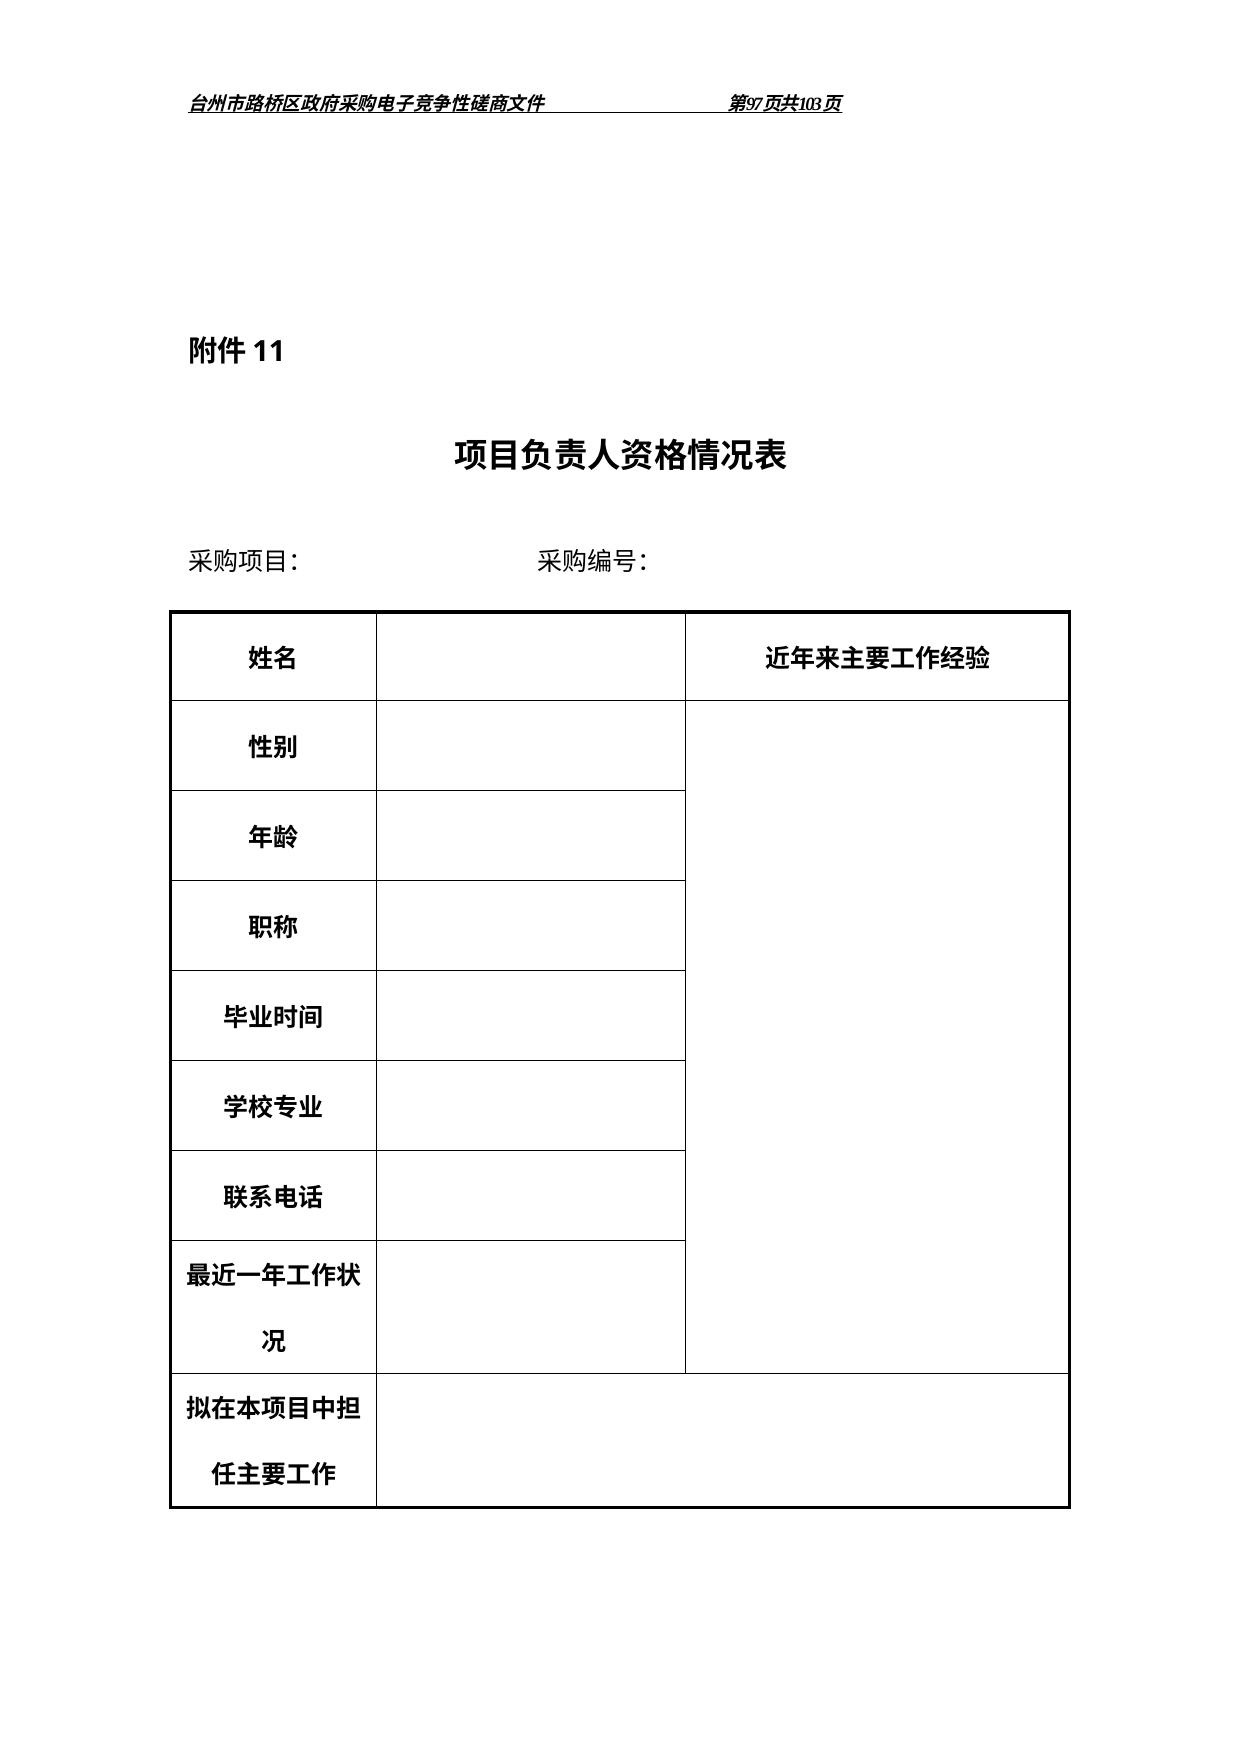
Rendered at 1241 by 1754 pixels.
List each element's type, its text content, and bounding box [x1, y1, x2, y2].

table_cell [377, 1374, 1068, 1506]
table_cell 联系电话 [172, 1151, 376, 1240]
table_cell 最近一年工作状况 [172, 1241, 376, 1373]
table_header [377, 614, 685, 700]
table_cell 性别 [172, 701, 376, 790]
text 附件11 [188, 316, 1052, 382]
table_cell 学校专业 [172, 1061, 376, 1150]
table_header 近年来主要工作经验 [686, 614, 1068, 700]
table_cell [377, 971, 685, 1060]
table_cell [377, 1241, 685, 1373]
table_cell [377, 1061, 685, 1150]
table_cell [377, 881, 685, 970]
text 采购项目： 采购编号： [188, 526, 1052, 592]
table_cell [377, 1151, 685, 1240]
table_cell [686, 701, 1068, 1373]
table_cell 职称 [172, 881, 376, 970]
table_header 姓名 [172, 614, 376, 700]
table_cell 拟在本项目中担任主要工作 [172, 1374, 376, 1506]
text 项目负责人资格情况表 [188, 420, 1053, 486]
table_cell [377, 701, 685, 790]
table_cell 毕业时间 [172, 971, 376, 1060]
table_cell [377, 791, 685, 880]
table_cell 年龄 [172, 791, 376, 880]
